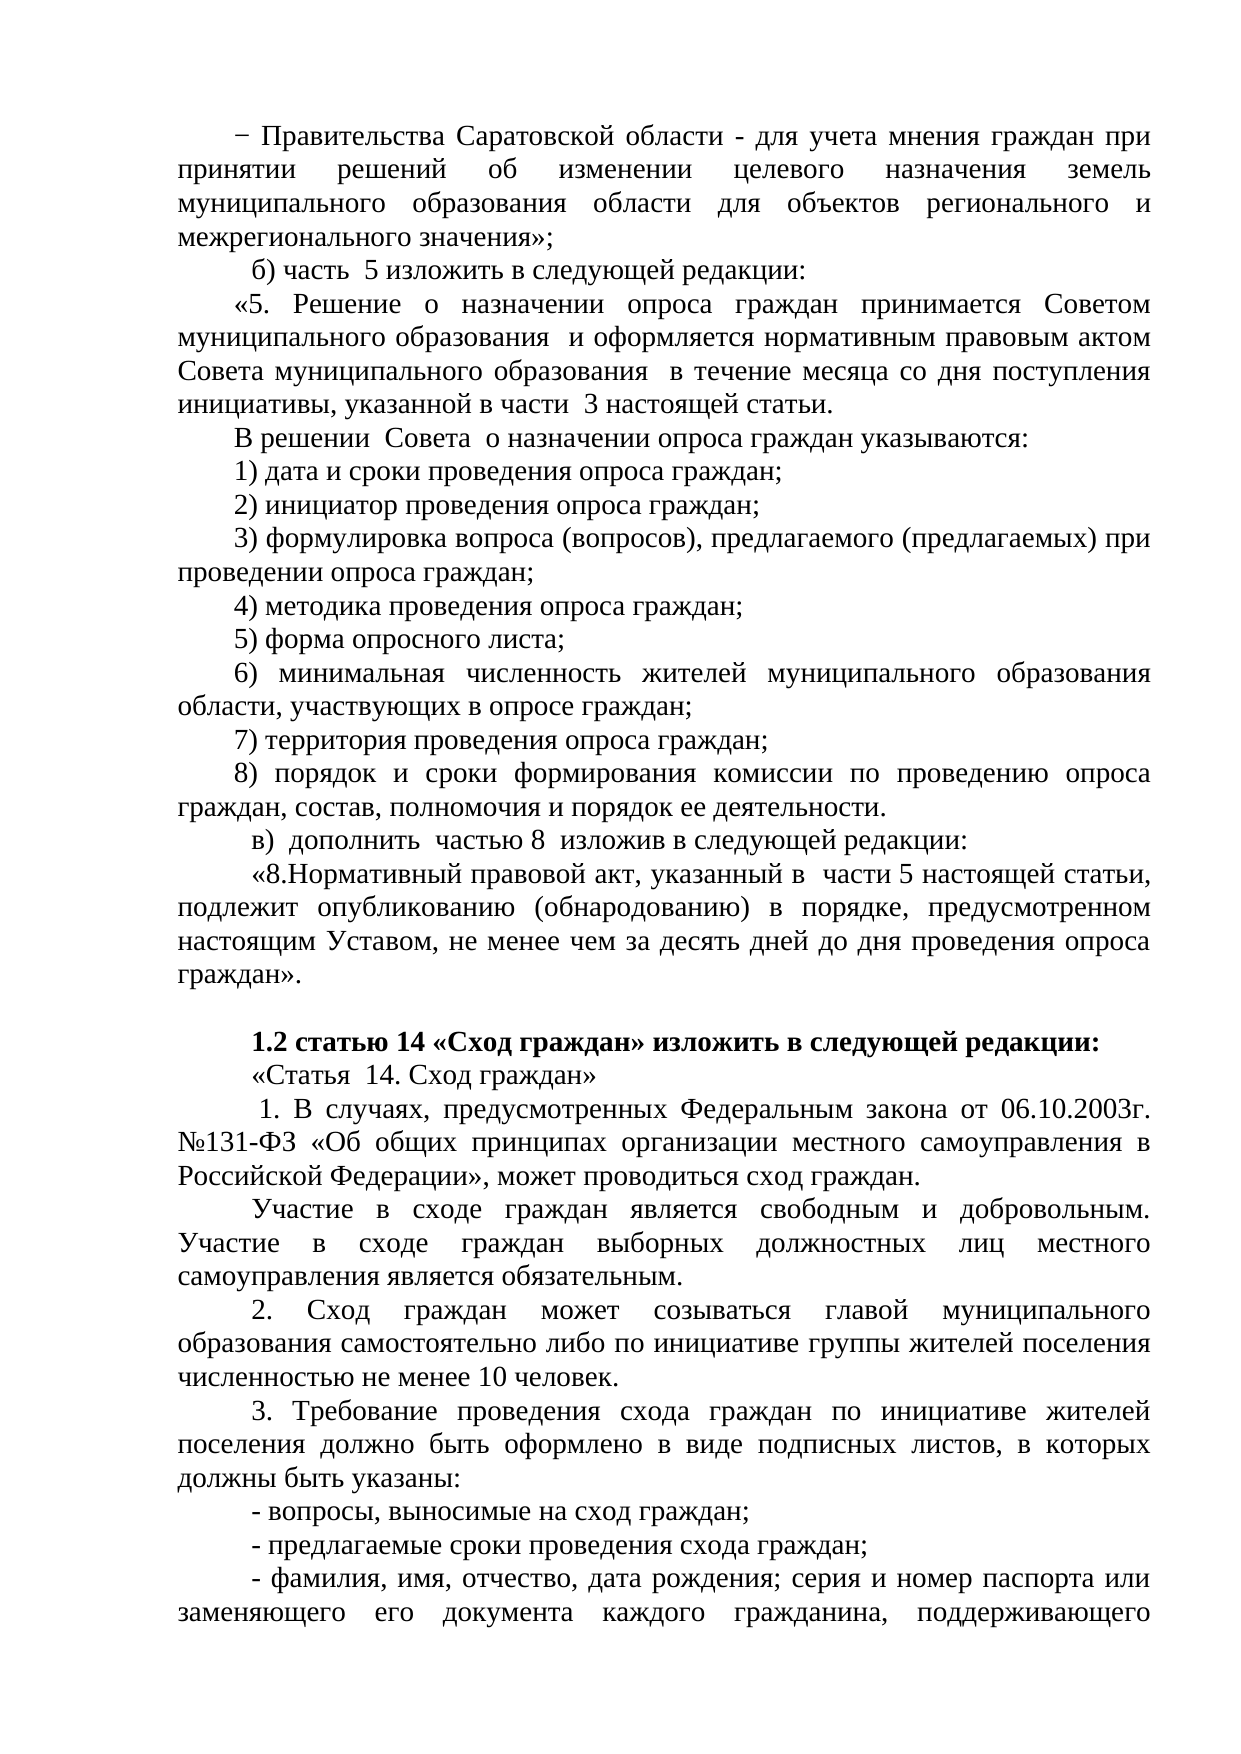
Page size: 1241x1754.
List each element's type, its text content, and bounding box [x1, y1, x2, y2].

text 8) порядок и сроки формирования комиссии по проведению опроса граждан, состав, полномочия и порядок ее деятельности. [177, 755, 1152, 822]
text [177, 1560, 1152, 1627]
text «Статья 14. Сход граждан» [177, 1057, 1152, 1091]
text 2) инициатор проведения опроса граждан; [177, 487, 1152, 521]
text 6) минимальная численность жителей муниципального образования области, участвующих в опросе граждан; [177, 655, 1152, 722]
text 7) территория проведения опроса граждан; [177, 722, 1152, 755]
text Участие в сходе граждан является свободным и добровольным. Участие в сходе граждан выборных должностных лиц местного самоуправления является обязательным. [177, 1191, 1152, 1292]
text 5) форма опросного листа; [177, 621, 1152, 655]
text 2. Сход граждан может созываться главой муниципального образования самостоятельно либо по инициативе группы жителей поселения численностью не менее 10 человек. [177, 1292, 1152, 1393]
text «5. Решение о назначении опроса граждан принимается Советом муниципального образования и оформляется нормативным правовым актом Совета муниципального образования в течение месяца со дня поступления инициативы, указанной в части 3 настоящей статьи. [177, 286, 1152, 420]
text б) часть 5 изложить в следующей редакции: [177, 252, 1152, 286]
text 1. В случаях, предусмотренных Федеральным закона от 06.10.2003г. №131-ФЗ «Об общих принципах организации местного самоуправления в Российской Федерации», может проводиться сход граждан. [177, 1091, 1152, 1191]
text 3) формулировка вопроса (вопросов), предлагаемого (предлагаемых) при проведении опроса граждан; [177, 521, 1152, 588]
text - предлагаемые сроки проведения схода граждан; [177, 1527, 1152, 1560]
text - вопросы, выносимые на сход граждан; [177, 1493, 1152, 1527]
text 3. Требование проведения схода граждан по инициативе жителей поселения должно быть оформлено в виде подписных листов, в которых должны быть указаны: [177, 1393, 1152, 1493]
text − Правительства Саратовской области - для учета мнения граждан при принятии решений об изменении целевого назначения земель муниципального образования области для объектов регионального и межрегионального значения»; [177, 118, 1152, 252]
text 4) методика проведения опроса граждан; [177, 588, 1152, 621]
text В решении Совета о назначении опроса граждан указываются: [177, 420, 1152, 453]
text «8.Нормативный правовой акт, указанный в части 5 настоящей статьи, подлежит опубликованию (обнародованию) в порядке, предусмотренном настоящим Уставом, не менее чем за десять дней до дня проведения опроса граждан». [177, 856, 1152, 990]
text 1.2 статью 14 «Сход граждан» изложить в следующей редакции: [177, 1024, 1152, 1057]
text 1) дата и сроки проведения опроса граждан; [177, 453, 1152, 487]
text в) дополнить частью 8 изложив в следующей редакции: [177, 822, 1152, 856]
